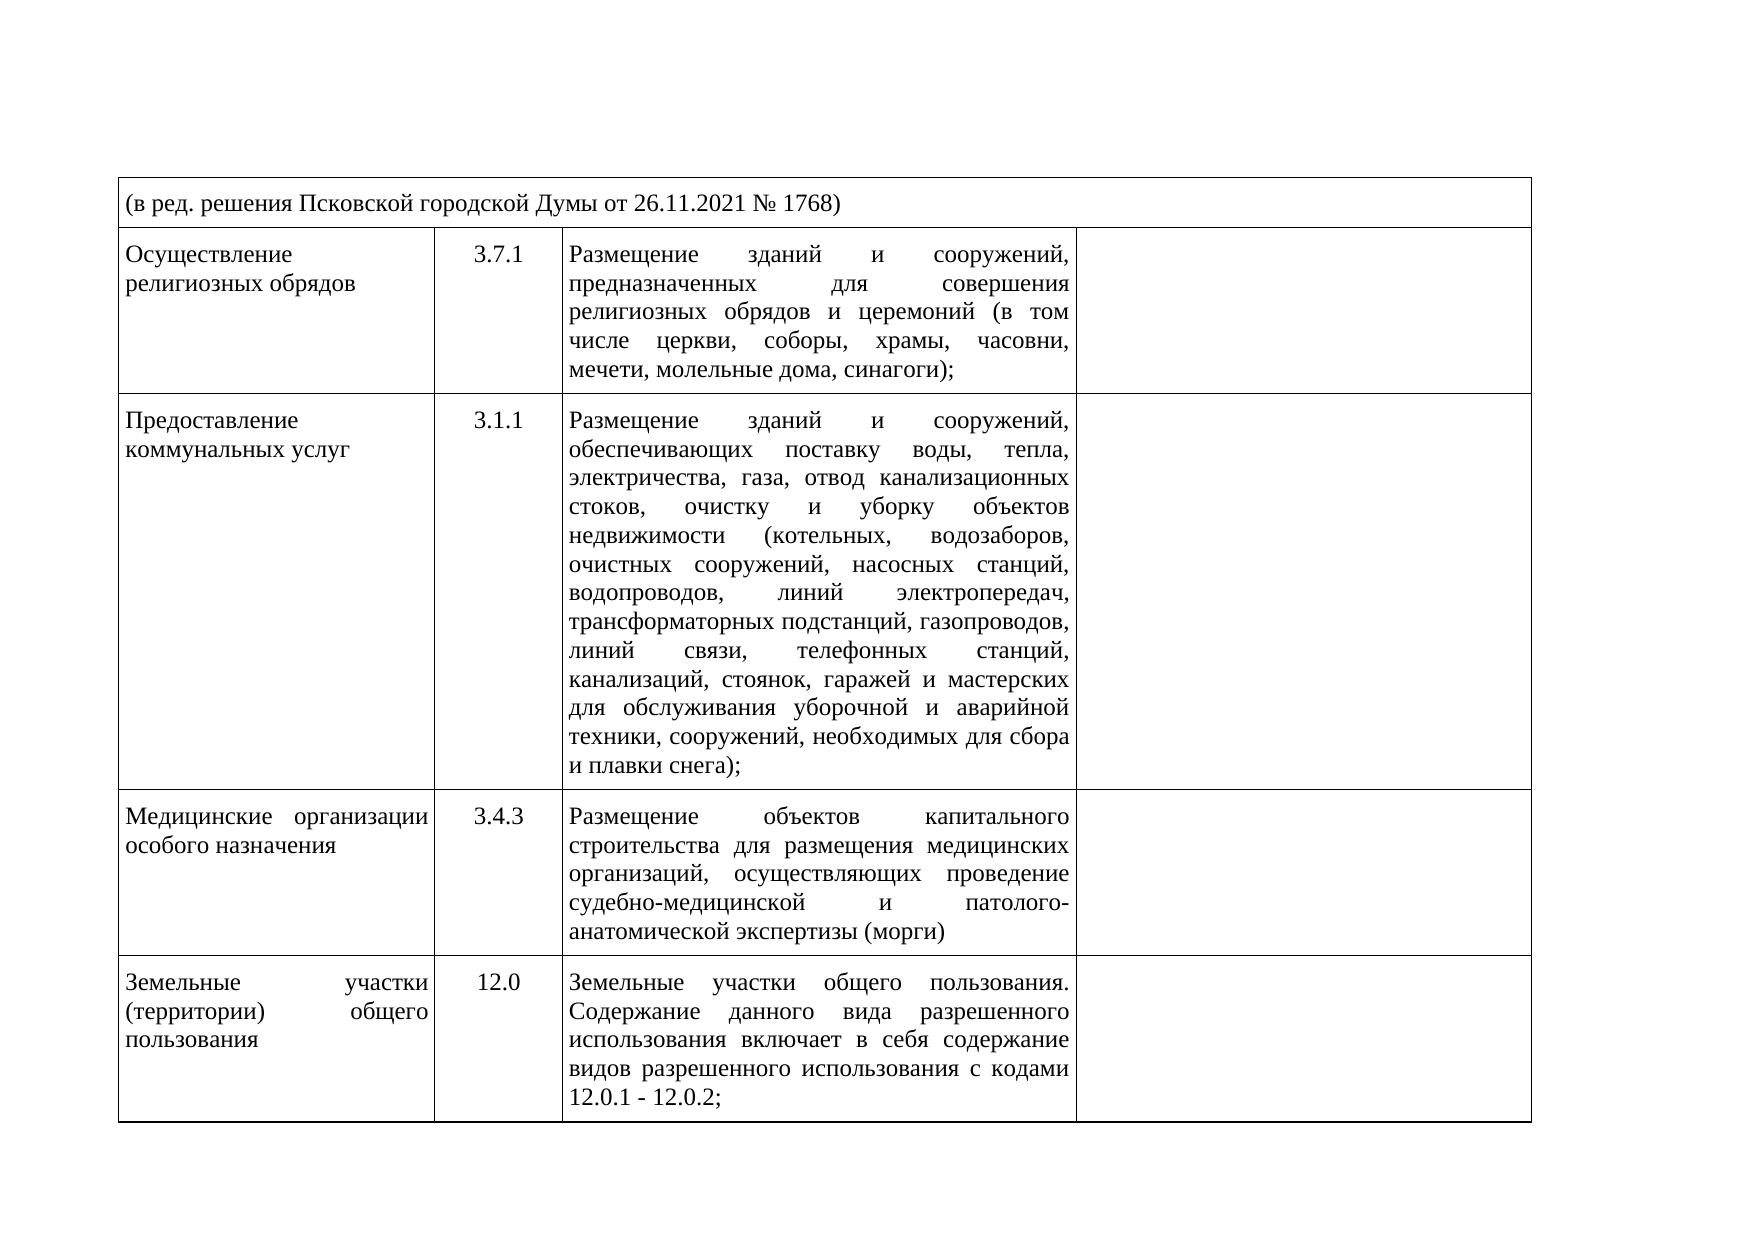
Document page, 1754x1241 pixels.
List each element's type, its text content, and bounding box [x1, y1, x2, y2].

table_cell [1077, 394, 1531, 789]
table_cell 3.1.1 [435, 394, 562, 789]
table_cell Медицинские организации особого назначения [119, 790, 434, 955]
table_cell 12.0 [435, 956, 562, 1121]
table_cell Предоставление коммунальных услуг [119, 394, 434, 789]
table_cell Размещение объектов капитального строительства для размещения медицинских организаций, осуществляющих проведение судебно-медицинской и патолого-анатомической экспертизы (морги) [563, 790, 1076, 955]
table_cell [1077, 790, 1531, 955]
table_cell 3.4.3 [435, 790, 562, 955]
table_cell 3.7.1 [435, 228, 562, 393]
table_cell [1077, 228, 1531, 393]
table_cell Размещение зданий и сооружений, предназначенных для совершения религиозных обрядов и церемоний (в том числе церкви, соборы, храмы, часовни, мечети, молельные дома, синагоги); [563, 228, 1076, 393]
table_cell Земельные участки (территории) общего пользования [119, 956, 434, 1121]
table_cell (в ред. решения Псковской городской Думы от 26.11.2021 № 1768) [119, 178, 1531, 227]
table_cell Размещение зданий и сооружений, обеспечивающих поставку воды, тепла, электричества, газа, отвод канализационных стоков, очистку и уборку объектов недвижимости (котельных, водозаборов, очистных сооружений, насосных станций, водопроводов, линий электропередач, трансформаторных подстанций, газопроводов, линий связи, телефонных станций, канализаций, стоянок, гаражей и мастерских для обслуживания уборочной и аварийной техники, сооружений, необходимых для сбора и плавки снега); [563, 394, 1076, 789]
table_cell Земельные участки общего пользования. Содержание данного вида разрешенного использования включает в себя содержание видов разрешенного использования с кодами 12.0.1 - 12.0.2; [563, 956, 1076, 1121]
table_cell Осуществление религиозных обрядов [119, 228, 434, 393]
table_cell [1077, 956, 1531, 1121]
